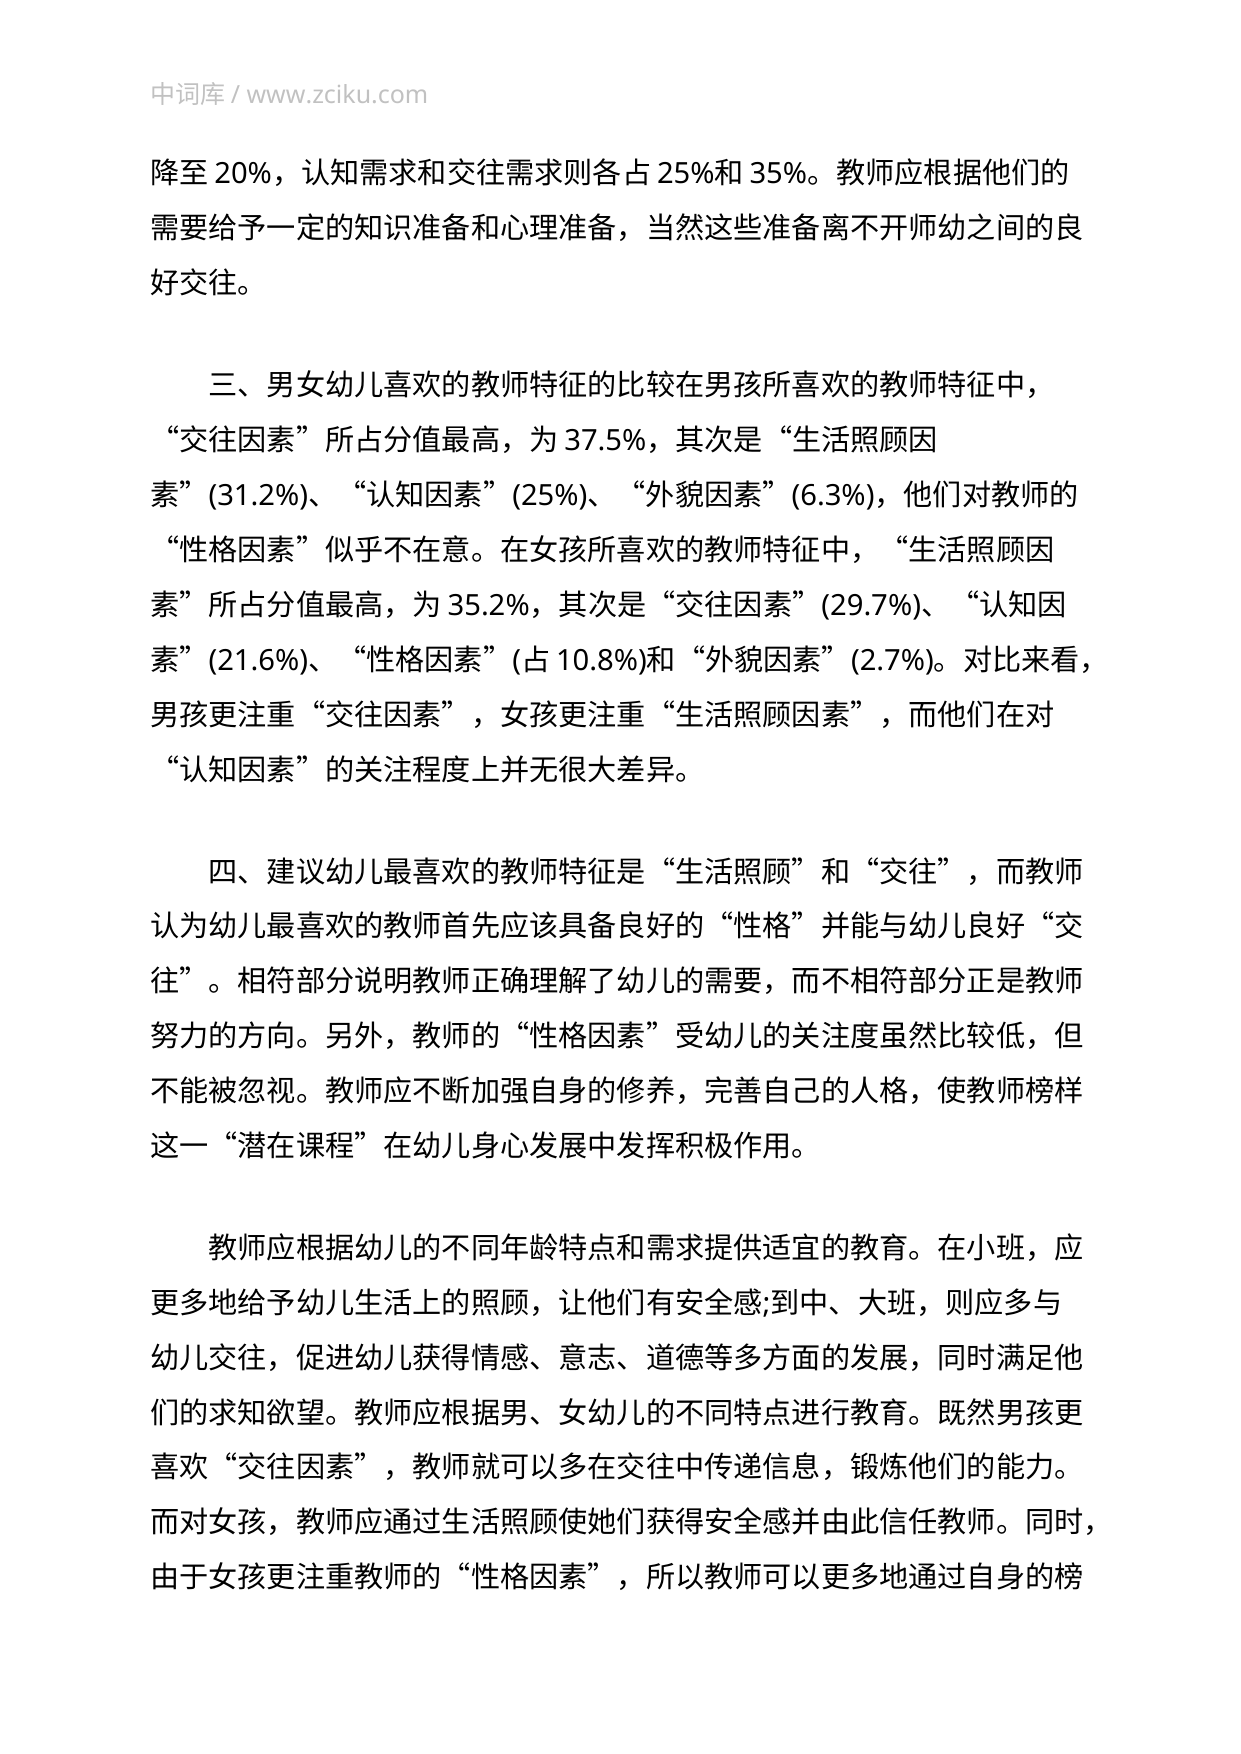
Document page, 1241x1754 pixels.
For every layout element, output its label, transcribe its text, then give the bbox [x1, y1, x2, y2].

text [150, 150, 1090, 302]
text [150, 1224, 1090, 1596]
text 三、男女幼儿喜欢的教师特征的比较在男孩所喜欢的教师特征中，“交往因素”所占分值最高，为37.5%，其次是“生活照顾因素”(31.2%)、“认知因素”(25%)、“外貌因素”(6.3%)，他们对教师的“性格因素”似乎不在意。在女孩所喜欢的教师特征中，“生活照顾因素”所占分值最高，为35.2%，其次是“交往因素”(29.7%)、“认知因素”(21.6%)、“性格因素”(占10.8%)和“外貌因素”(2.7%)。对比来看，男孩更注重“交往因素”，女孩更注重“生活照顾因素”，而他们在对“认知因素”的关注程度上并无很大差异。 [150, 362, 1090, 789]
text 四、建议幼儿最喜欢的教师特征是“生活照顾”和“交往”，而教师认为幼儿最喜欢的教师首先应该具备良好的“性格”并能与幼儿良好“交往”。相符部分说明教师正确理解了幼儿的需要，而不相符部分正是教师努力的方向。另外，教师的“性格因素”受幼儿的关注度虽然比较低，但不能被忽视。教师应不断加强自身的修养，完善自己的人格，使教师榜样这一“潜在课程”在幼儿身心发展中发挥积极作用。 [150, 848, 1090, 1165]
